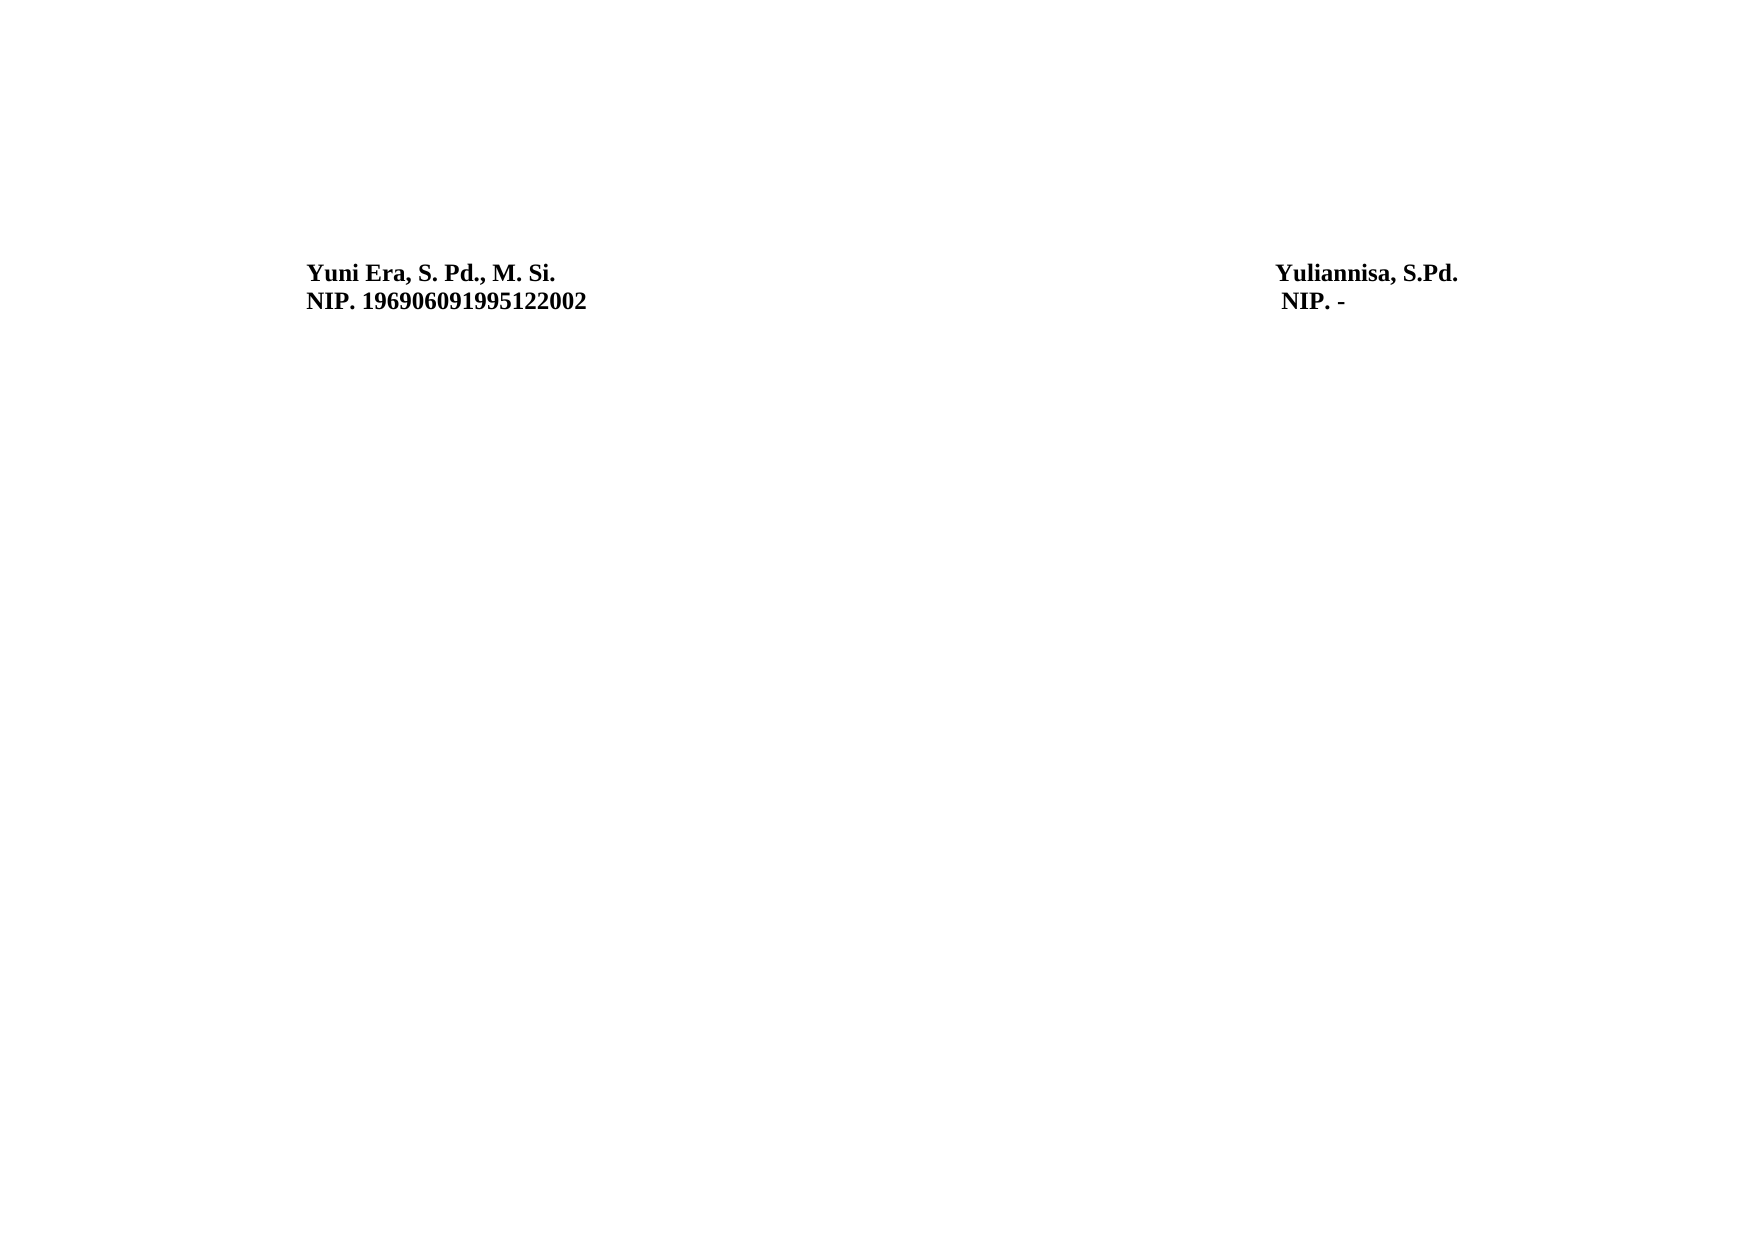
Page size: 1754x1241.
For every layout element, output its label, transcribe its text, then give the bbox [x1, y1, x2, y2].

text NIP. 196906091995122002 NIP. - [225, 286, 1604, 315]
text Yuni Era, S. Pd., M. Si. Yuliannisa, S.Pd. [225, 258, 1604, 286]
